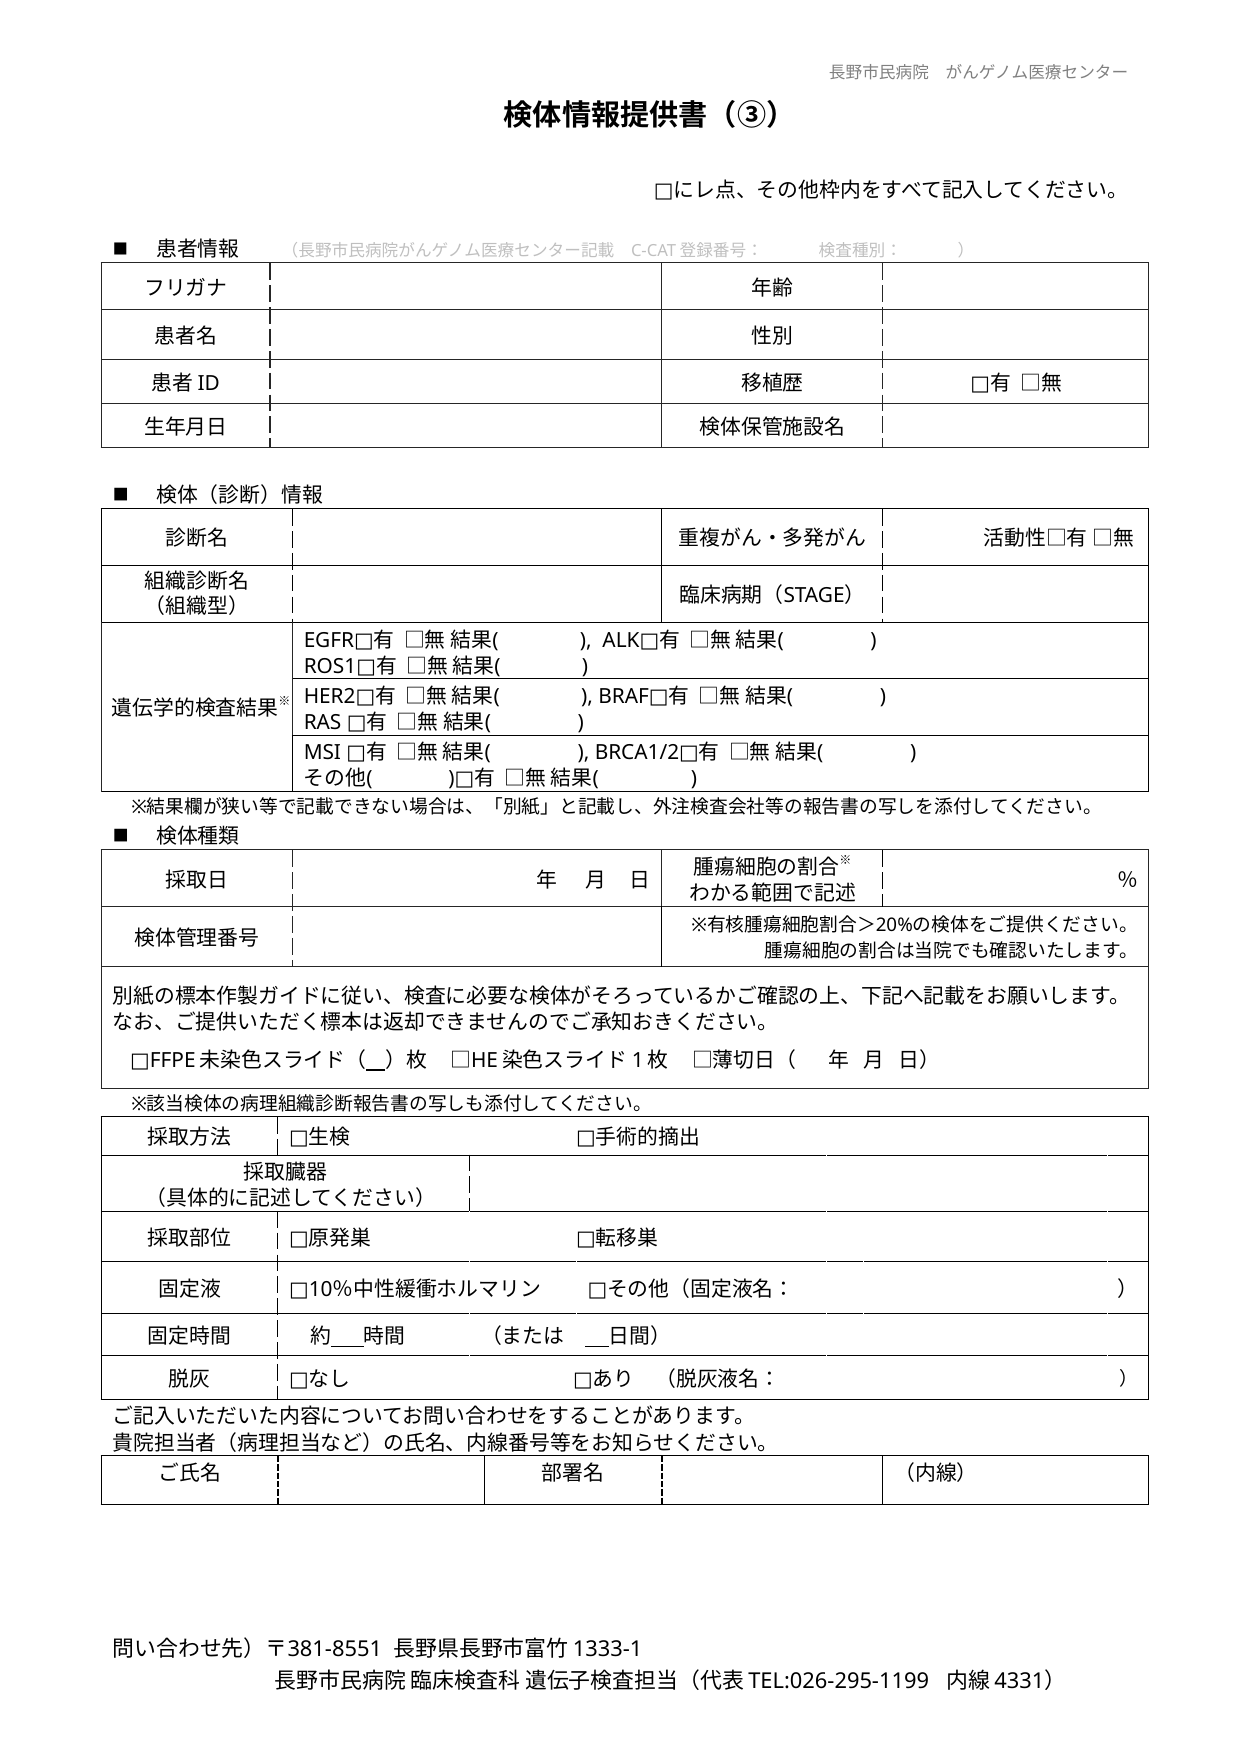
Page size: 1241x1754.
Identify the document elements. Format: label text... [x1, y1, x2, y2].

table_cell 患者ID [102, 360, 270, 403]
table_header 採取日 [102, 850, 292, 906]
table_cell □なし [278, 1356, 469, 1399]
table_cell 検体管理番号 [102, 907, 292, 966]
table_cell 臨床病期（STAGE） [662, 566, 883, 622]
table_header [292, 509, 661, 564]
table_header [1108, 1117, 1148, 1154]
table_cell [883, 566, 1148, 622]
table_cell MSI □有 □無 結果( ), BRCA1/2□有 □無 結果( ) その他( )□有 □無 結果( ) [293, 736, 1148, 791]
table_cell HER2□有 □無 結果( ), BRAF□有 □無 結果( ) RAS □有 □無 結果( ) [293, 679, 1148, 734]
table_cell □転移巣 [470, 1212, 826, 1261]
table_cell 脱灰 [102, 1356, 278, 1399]
table_cell [292, 907, 661, 966]
text □にレ点、その他枠内をすべて記入してください。 [112, 173, 1128, 203]
table_header 診断名 [102, 509, 292, 564]
table_cell [883, 404, 1148, 447]
table_header （内線） [883, 1456, 1148, 1503]
table_cell [292, 566, 661, 622]
table_cell [270, 360, 661, 403]
table_header [662, 1456, 882, 1503]
table_header 重複がん・多発がん [662, 509, 883, 564]
table_cell 約 時間 [278, 1314, 469, 1355]
table_header フリガナ [102, 263, 270, 309]
table_cell 固定時間 [102, 1314, 278, 1355]
table_header ％ [883, 850, 1148, 906]
table_cell 性別 [662, 310, 883, 359]
table_cell □10％中性緩衝ホルマリン [278, 1262, 576, 1313]
table_cell □あり （脱灰液名： [470, 1356, 1107, 1399]
table_cell （または 日間） [470, 1314, 826, 1355]
table_header [827, 1117, 1107, 1154]
table_cell [270, 310, 661, 359]
table_cell [1108, 1156, 1148, 1211]
text ご記入いただいた内容についてお問い合わせをすることがあります。 [112, 1400, 1128, 1430]
table_header 年齢 [662, 263, 883, 309]
table_cell 遺伝学的検査結果※ [102, 623, 292, 791]
table_header □手術的摘出 [470, 1117, 826, 1154]
table_cell [827, 1156, 1107, 1211]
table_cell [270, 404, 661, 447]
table_cell 患者名 [102, 310, 270, 359]
list 検体（診断）情報 [112, 478, 1128, 508]
list 検体種類 [112, 819, 1128, 849]
table_cell [1108, 1314, 1148, 1355]
table_header ご氏名 [102, 1456, 278, 1503]
table_cell [1108, 1212, 1148, 1261]
table_header 部署名 [485, 1456, 662, 1503]
table_cell ） [1108, 1356, 1148, 1399]
table_cell [883, 310, 1148, 359]
table_cell 採取臓器 （具体的に記述してください） [102, 1156, 469, 1211]
table_header 採取方法 [102, 1117, 278, 1154]
table_header 年 月 日 [292, 850, 661, 906]
table_cell □有 □無 [883, 360, 1148, 403]
table_cell [470, 1156, 826, 1211]
table_header 腫瘍細胞の割合※ わかる範囲で記述 [662, 850, 883, 906]
table_cell □その他（固定液名： [577, 1262, 863, 1313]
table_cell 生年月日 [102, 404, 270, 447]
table_header [883, 263, 1148, 309]
table_cell 組織診断名 （組織型） [102, 566, 292, 622]
table_cell □原発巣 [278, 1212, 469, 1261]
table_cell [827, 1314, 1107, 1355]
table_header 活動性□有 □無 [883, 509, 1148, 564]
table_header [278, 1456, 484, 1503]
table_cell ※有核腫瘍細胞割合＞20%の検体をご提供ください。 腫瘍細胞の割合は当院でも確認いたします。 [662, 907, 1148, 966]
table_cell 検体保管施設名 [662, 404, 883, 447]
table_cell ） [864, 1262, 1148, 1313]
table_cell [827, 1212, 1107, 1261]
table_cell EGFR□有 □無 結果( ), ALK□有 □無 結果( ) ROS1□有 □無 結果( ) [293, 623, 1148, 678]
list 患者情報 （長野市民病院がんゲノム医療センター記載 C-CAT登録番号： 検査種別： ） [112, 232, 1191, 262]
table_cell 移植歴 [662, 360, 883, 403]
table_header □生検 [278, 1117, 469, 1154]
table_header [270, 263, 661, 309]
text 貴院担当者（病理担当など）の氏名、内線番号等をお知らせください。 [112, 1430, 1128, 1455]
text 検体情報提供書（③） [112, 91, 1128, 133]
table_cell 採取部位 [102, 1212, 278, 1261]
table_cell 別紙の標本作製ガイドに従い、検査に必要な検体がそろっているかご確認の上、下記へ記載をお願いします。 なお、ご提供いただく標本は返却できませんのでご承知おきください。 □FFPE未染色スライド（ ）枚 □HE染色スライド 1枚 □薄切日（ 年 月 日） [102, 967, 1148, 1088]
table_cell 固定液 [102, 1262, 278, 1313]
text ※結果欄が狭い等で記載できない場合は、「別紙」と記載し、外注検査会社等の報告書の写しを添付してください。 [112, 792, 1128, 819]
text ※該当検体の病理組織診断報告書の写しも添付してください。 [112, 1089, 1128, 1116]
